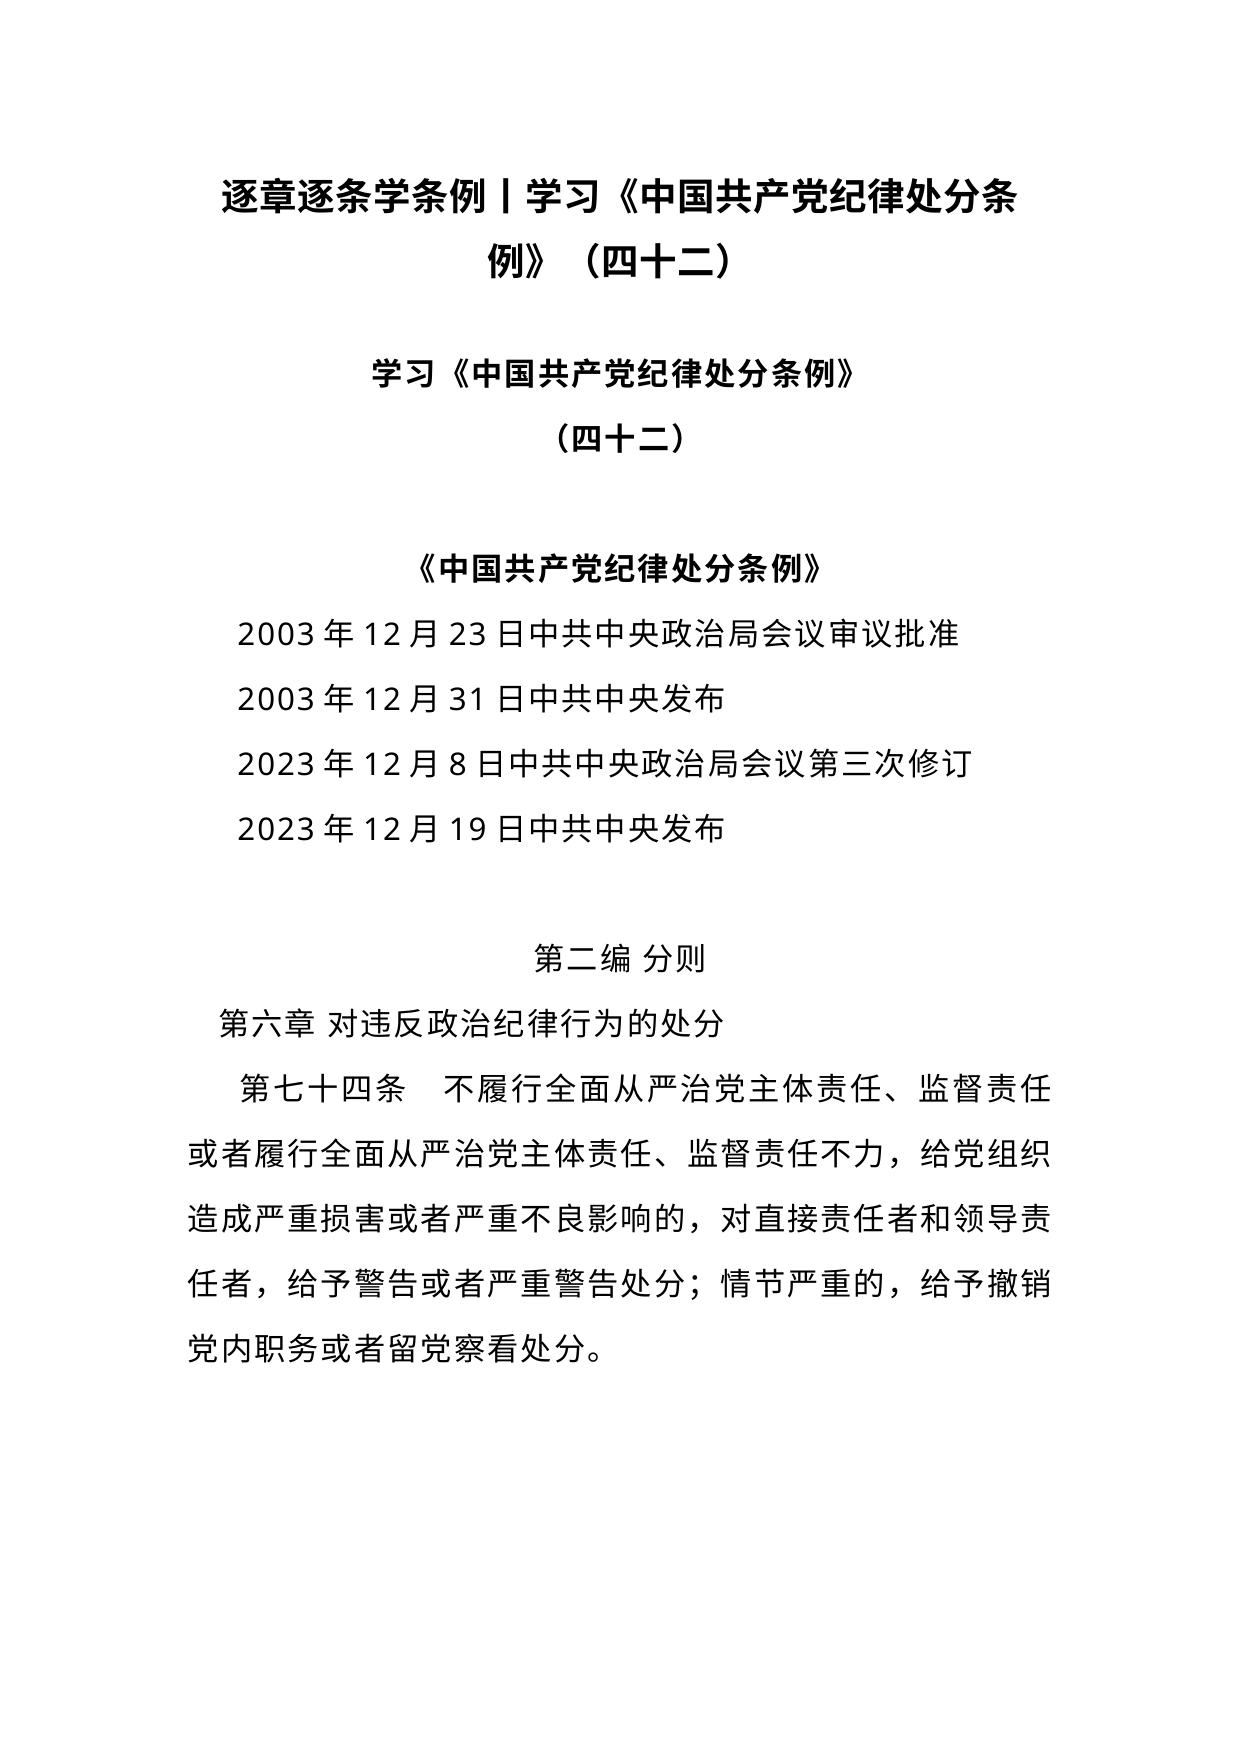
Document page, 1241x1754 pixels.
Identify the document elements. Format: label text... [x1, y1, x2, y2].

text 2003年12月23日中共中央政治局会议审议批准 [187, 599, 1053, 664]
text 第二编 分则 [187, 924, 1053, 989]
text 《中国共产党纪律处分条例》 [187, 534, 1053, 599]
text 2003年12月31日中共中央发布 [187, 664, 1053, 729]
text 2023年12月8日中共中央政治局会议第三次修订 [187, 729, 1053, 794]
text 2023年12月19日中共中央发布 [187, 794, 1053, 859]
subtitle 逐章逐条学条例丨学习《中国共产党纪律处分条例》（四十二） [187, 162, 1053, 292]
text 第七十四条 不履行全面从严治党主体责任、监督责任或者履行全面从严治党主体责任、监督责任不力，给党组织造成严重损害或者严重不良影响的，对直接责任者和领导责任者，给予警告或者严重警告处分；情节严重的，给予撤销党内职务或者留党察看处分。 [187, 1054, 1053, 1379]
text 学习《中国共产党纪律处分条例》 [187, 339, 1053, 404]
text （四十二） [187, 404, 1053, 469]
text 第六章 对违反政治纪律行为的处分 [187, 989, 1053, 1054]
